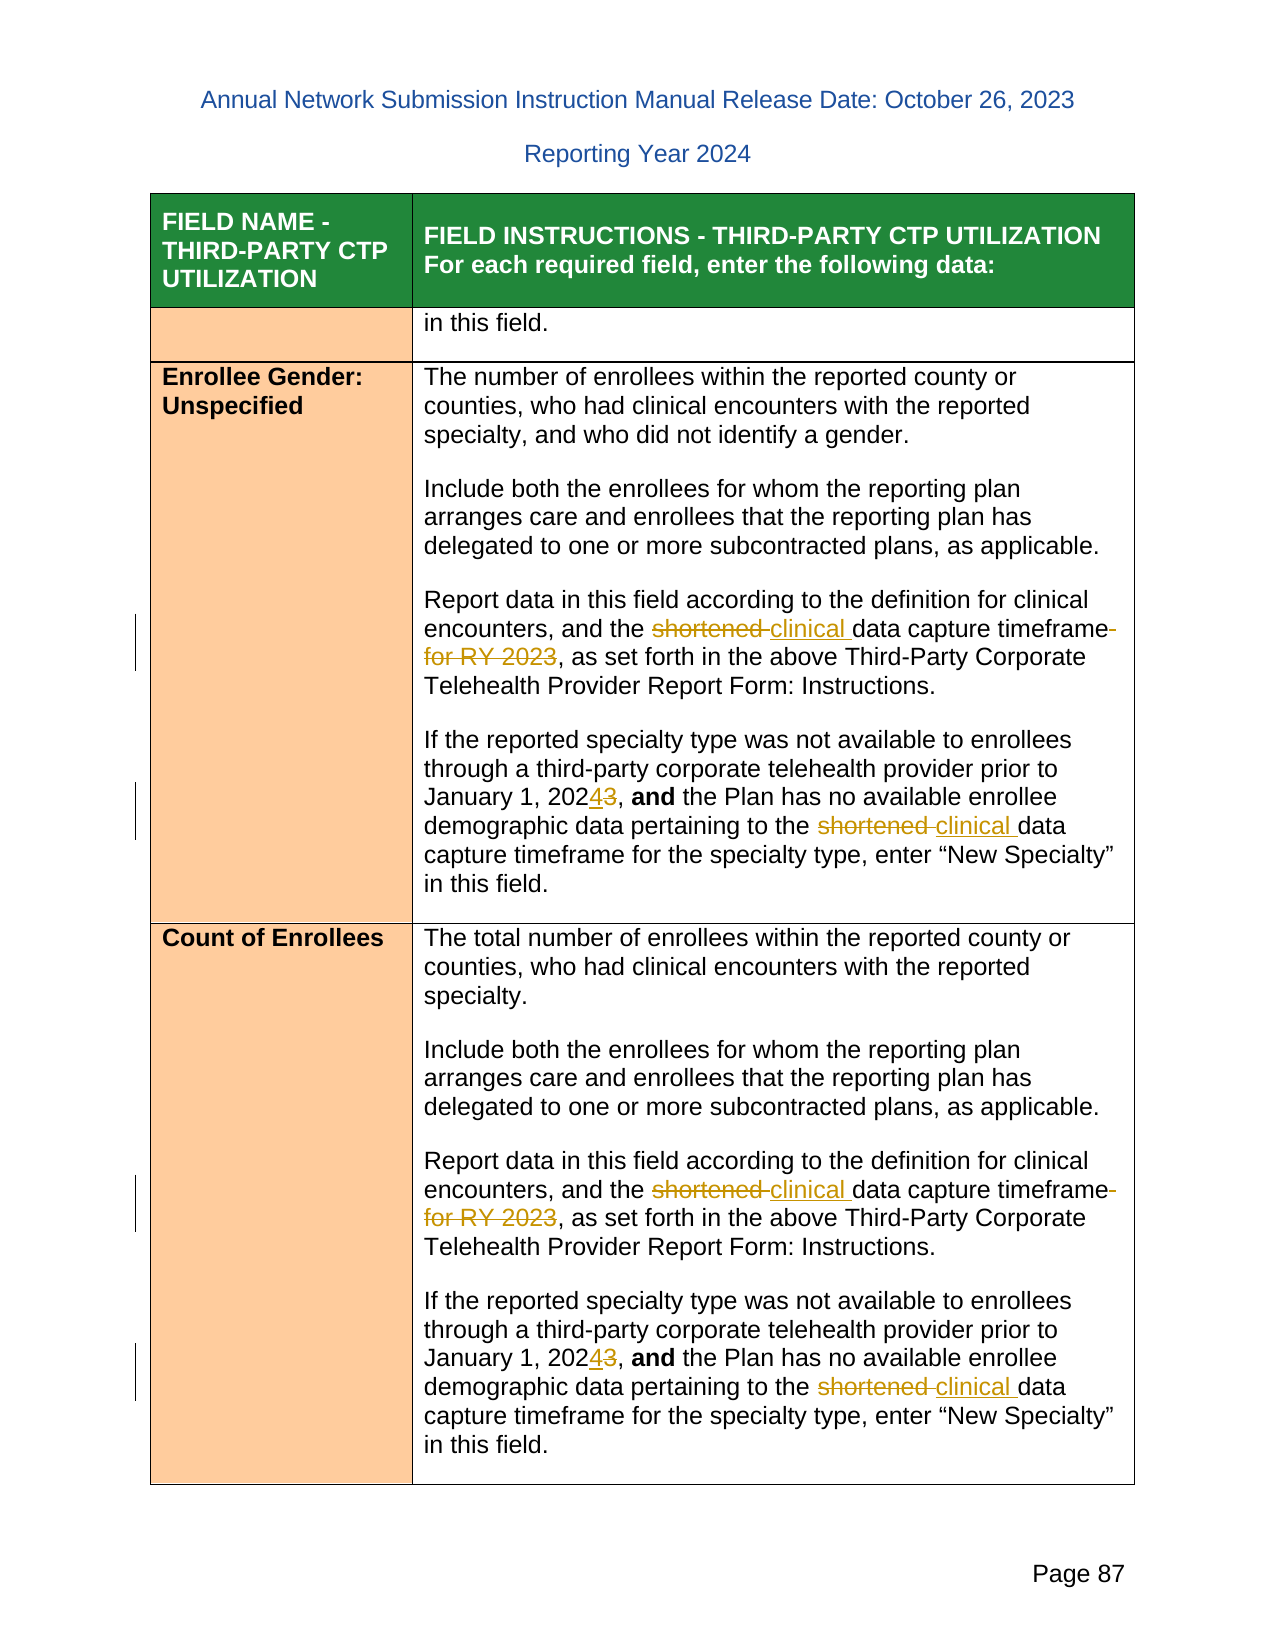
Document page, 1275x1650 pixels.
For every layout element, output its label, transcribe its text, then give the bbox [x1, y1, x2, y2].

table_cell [413, 308, 1134, 361]
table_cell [151, 308, 412, 361]
table_cell The total number of enrollees within the reported county or counties, who had clinical encounters with the reported specialty. Include both the enrollees for whom the reporting plan arranges care and enrollees that the reporting plan has delegated to one or more subcontracted plans, as applicable. Report data in this field according to the definition for clinical encounters, and the data capture timeframe, as set forth in the above Third-Party Corporate Telehealth Provider Report Form: Instructions. If the reported specialty type was not available to enrollees through a third-party corporate telehealth provider prior to January 1, 202, and the Plan has no available enrollee demographic data pertaining to the data capture timeframe for the specialty type, enter “New Specialty” in this field. [413, 924, 1134, 1483]
table_header FIELD NAME - THIRD-PARTY CTP UTILIZATION [151, 194, 412, 307]
table_cell The number of enrollees within the reported county or counties, who had clinical encounters with the reported specialty, and who did not identify a gender. Include both the enrollees for whom the reporting plan arranges care and enrollees that the reporting plan has delegated to one or more subcontracted plans, as applicable. Report data in this field according to the definition for clinical encounters, and the data capture timeframe, as set forth in the above Third-Party Corporate Telehealth Provider Report Form: Instructions. If the reported specialty type was not available to enrollees through a third-party corporate telehealth provider prior to January 1, 202, and the Plan has no available enrollee demographic data pertaining to the data capture timeframe for the specialty type, enter “New Specialty” in this field. [413, 363, 1134, 922]
table_header FIELD INSTRUCTIONS - THIRD-PARTY CTP UTILIZATION For each required field, enter the following data: [413, 194, 1134, 307]
table_cell Enrollee Gender: Unspecified [151, 363, 412, 922]
table_cell Count of Enrollees [151, 924, 412, 1483]
